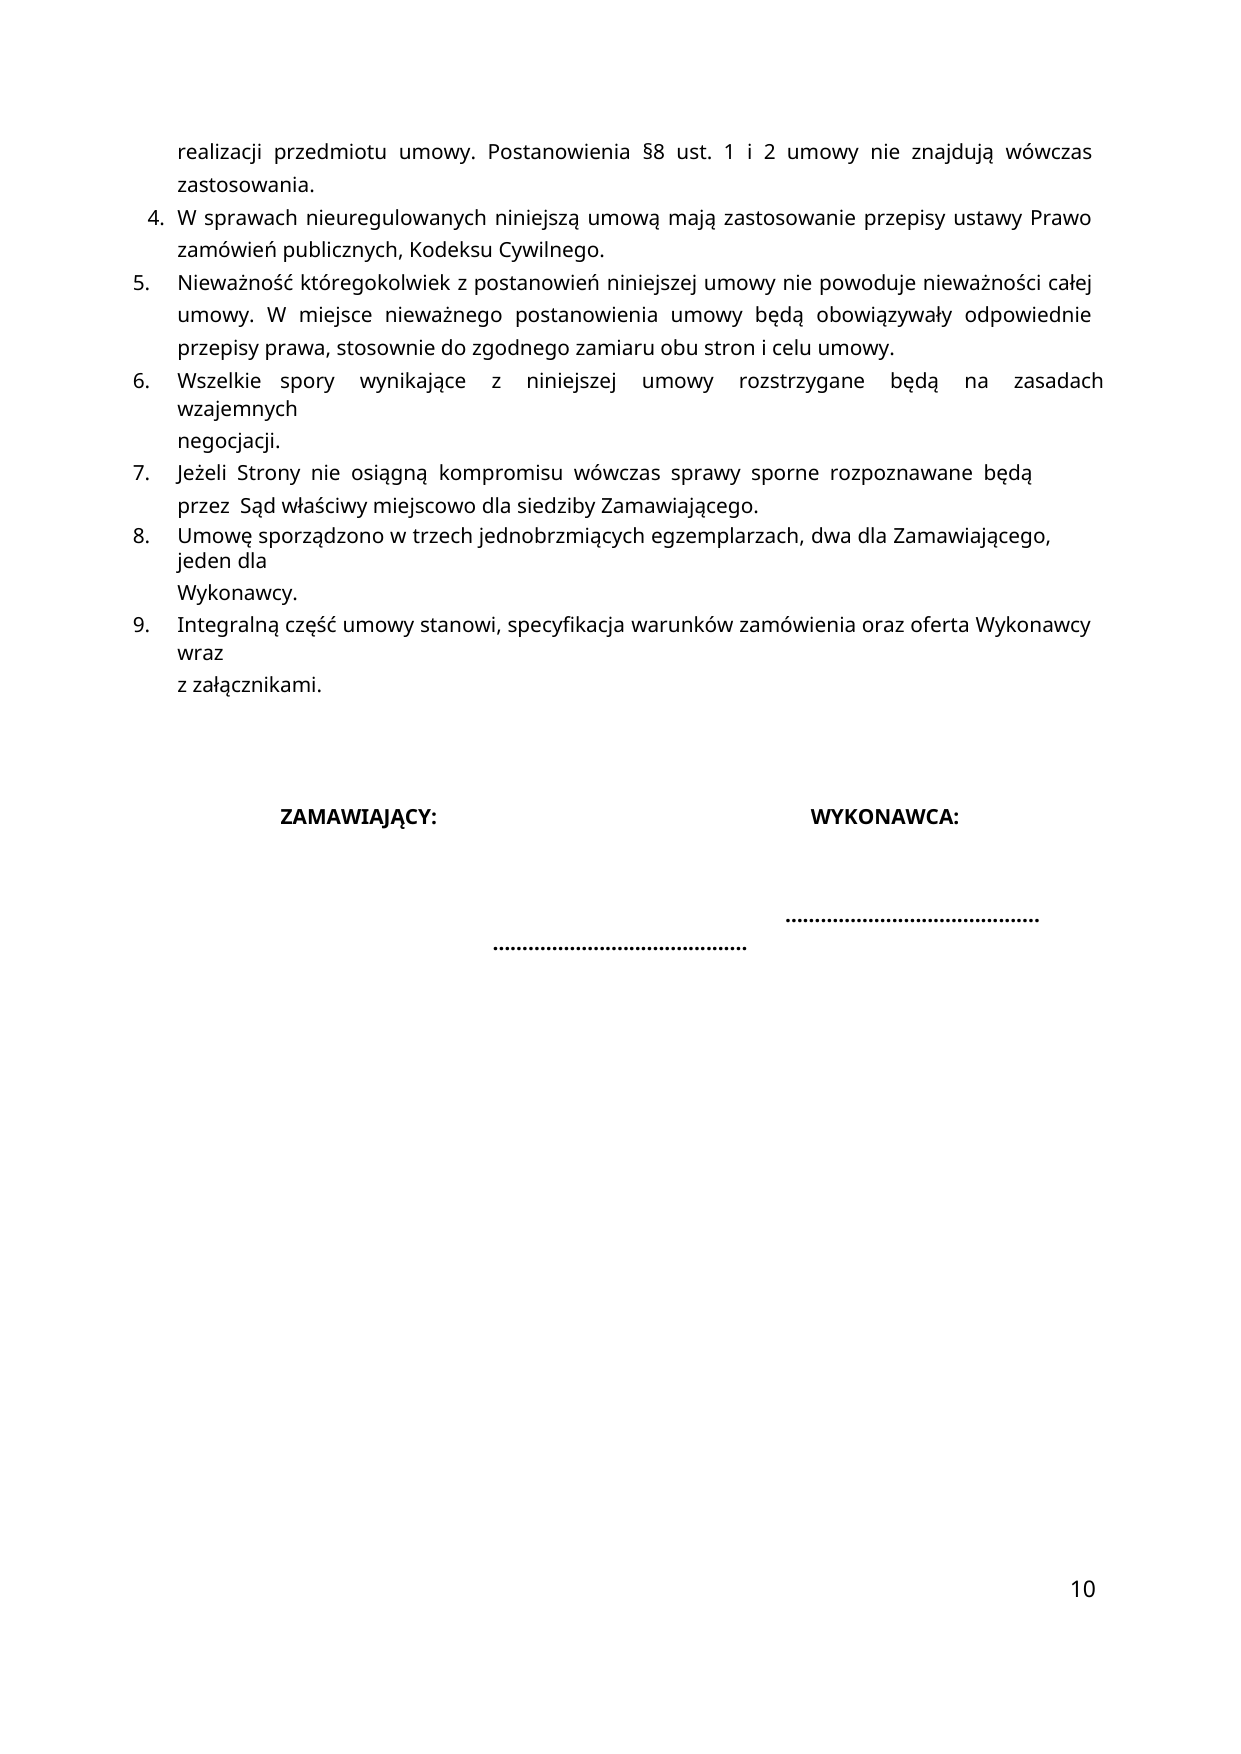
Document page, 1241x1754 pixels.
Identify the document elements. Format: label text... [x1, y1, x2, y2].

list Nieważność któregokolwiek z postanowień niniejszej umowy nie powoduje nieważności całej umowy. W miejsce nieważnego postanowienia umowy będą obowiązywały odpowiednie przepisy prawa, stosownie do zgodnego zamiaru obu stron i celu umowy. [133, 268, 1093, 362]
text negocjacji. [177, 426, 1105, 454]
text z załącznikami. [177, 671, 1105, 699]
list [147, 137, 1092, 198]
subtitle ZAMAWIAJĄCY: WYKONAWCA: [179, 802, 1060, 831]
list Wszelkie spory wynikające z niniejszej umowy rozstrzygane będą na zasadach wzajemnych [133, 366, 1105, 423]
list W sprawach nieuregulowanych niniejszą umową mają zastosowanie przepisy ustawy Prawo zamówień publicznych, Kodeksu Cywilnego. [147, 203, 1092, 264]
list Integralną część umowy stanowi, specyfikacja warunków zamówienia oraz oferta Wykonawcy wraz [133, 610, 1105, 667]
list Umowę sporządzono w trzech jednobrzmiących egzemplarzach, dwa dla Zamawiającego, jeden dla [133, 524, 1105, 574]
text Wykonawcy. [177, 578, 1105, 606]
list Jeżeli Strony nie osiągną kompromisu wówczas sprawy sporne rozpoznawane będą przez Sąd właściwy miejscowo dla siedziby Zamawiającego. [133, 458, 1093, 519]
text ………………......................... ………………......................... [179, 900, 1060, 957]
